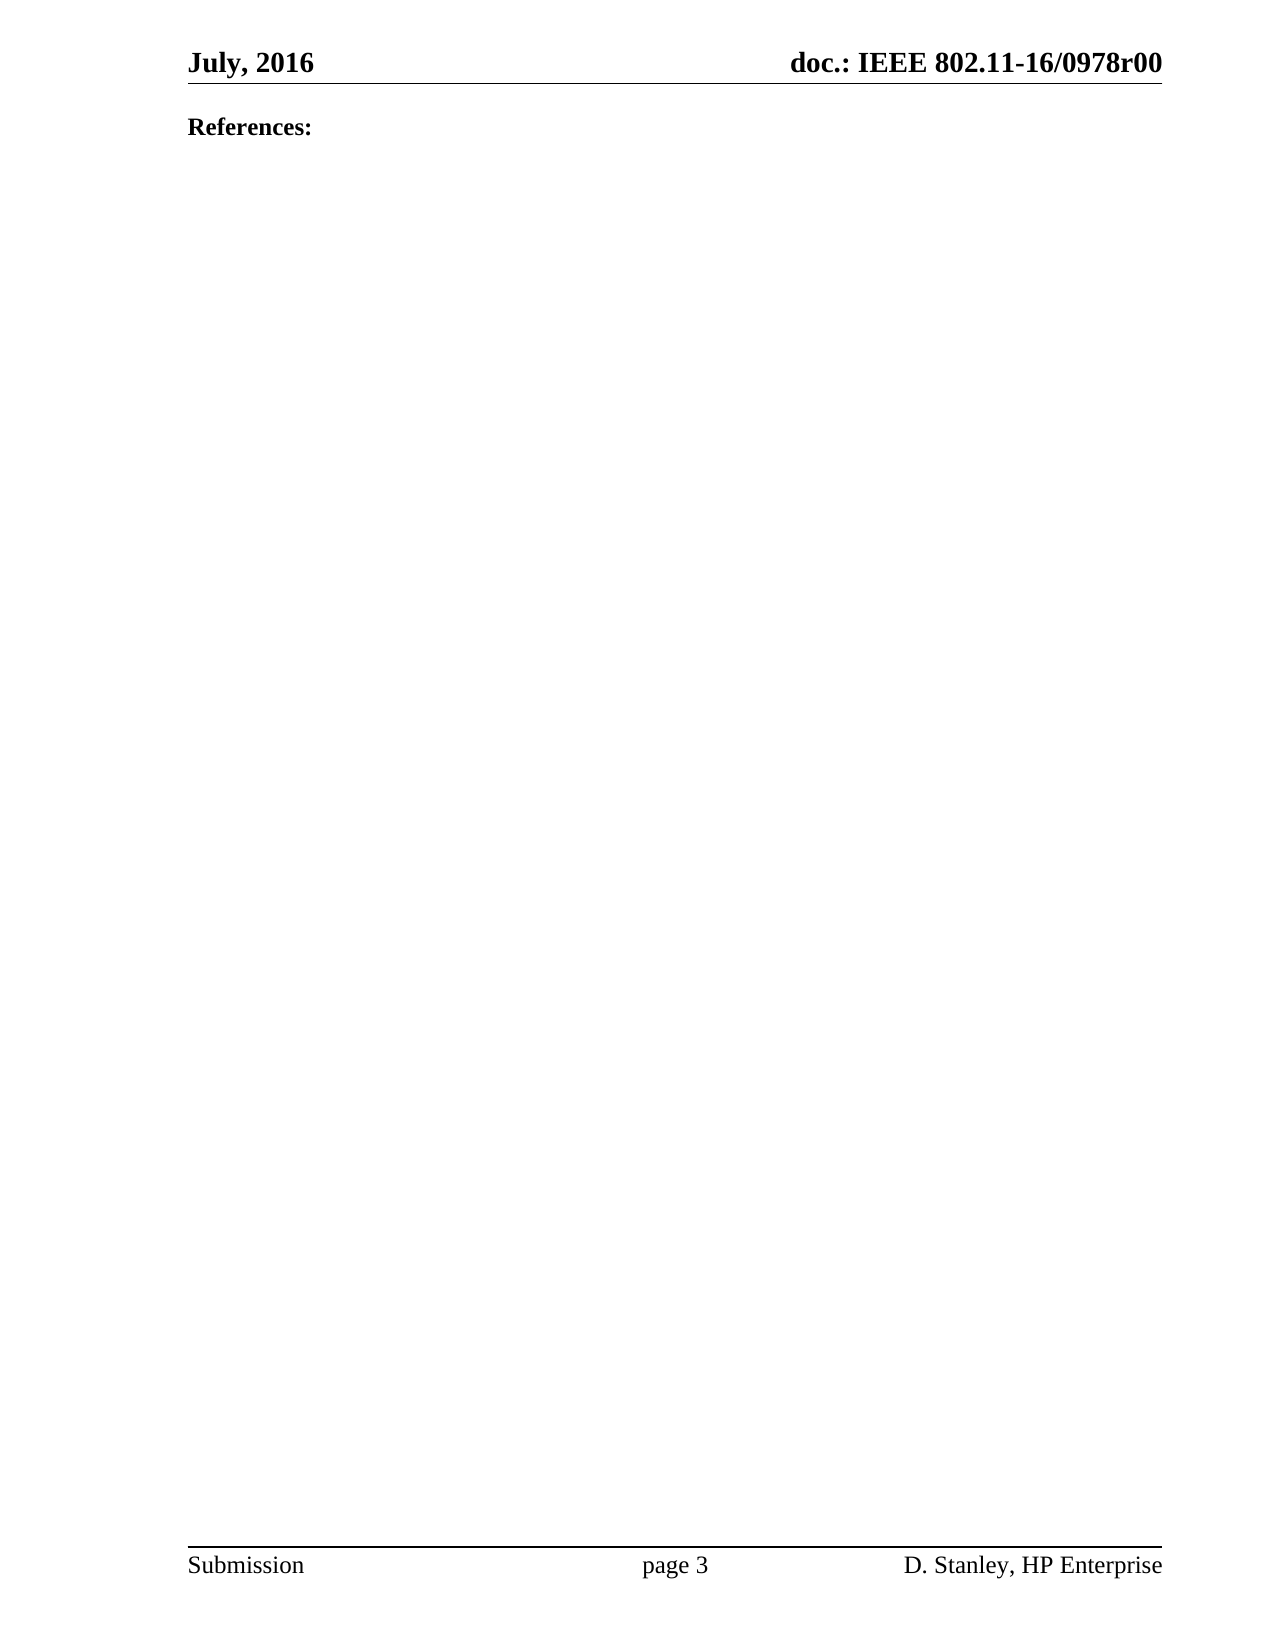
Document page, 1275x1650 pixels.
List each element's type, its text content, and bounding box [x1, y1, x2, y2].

text References: [187, 112, 1162, 141]
